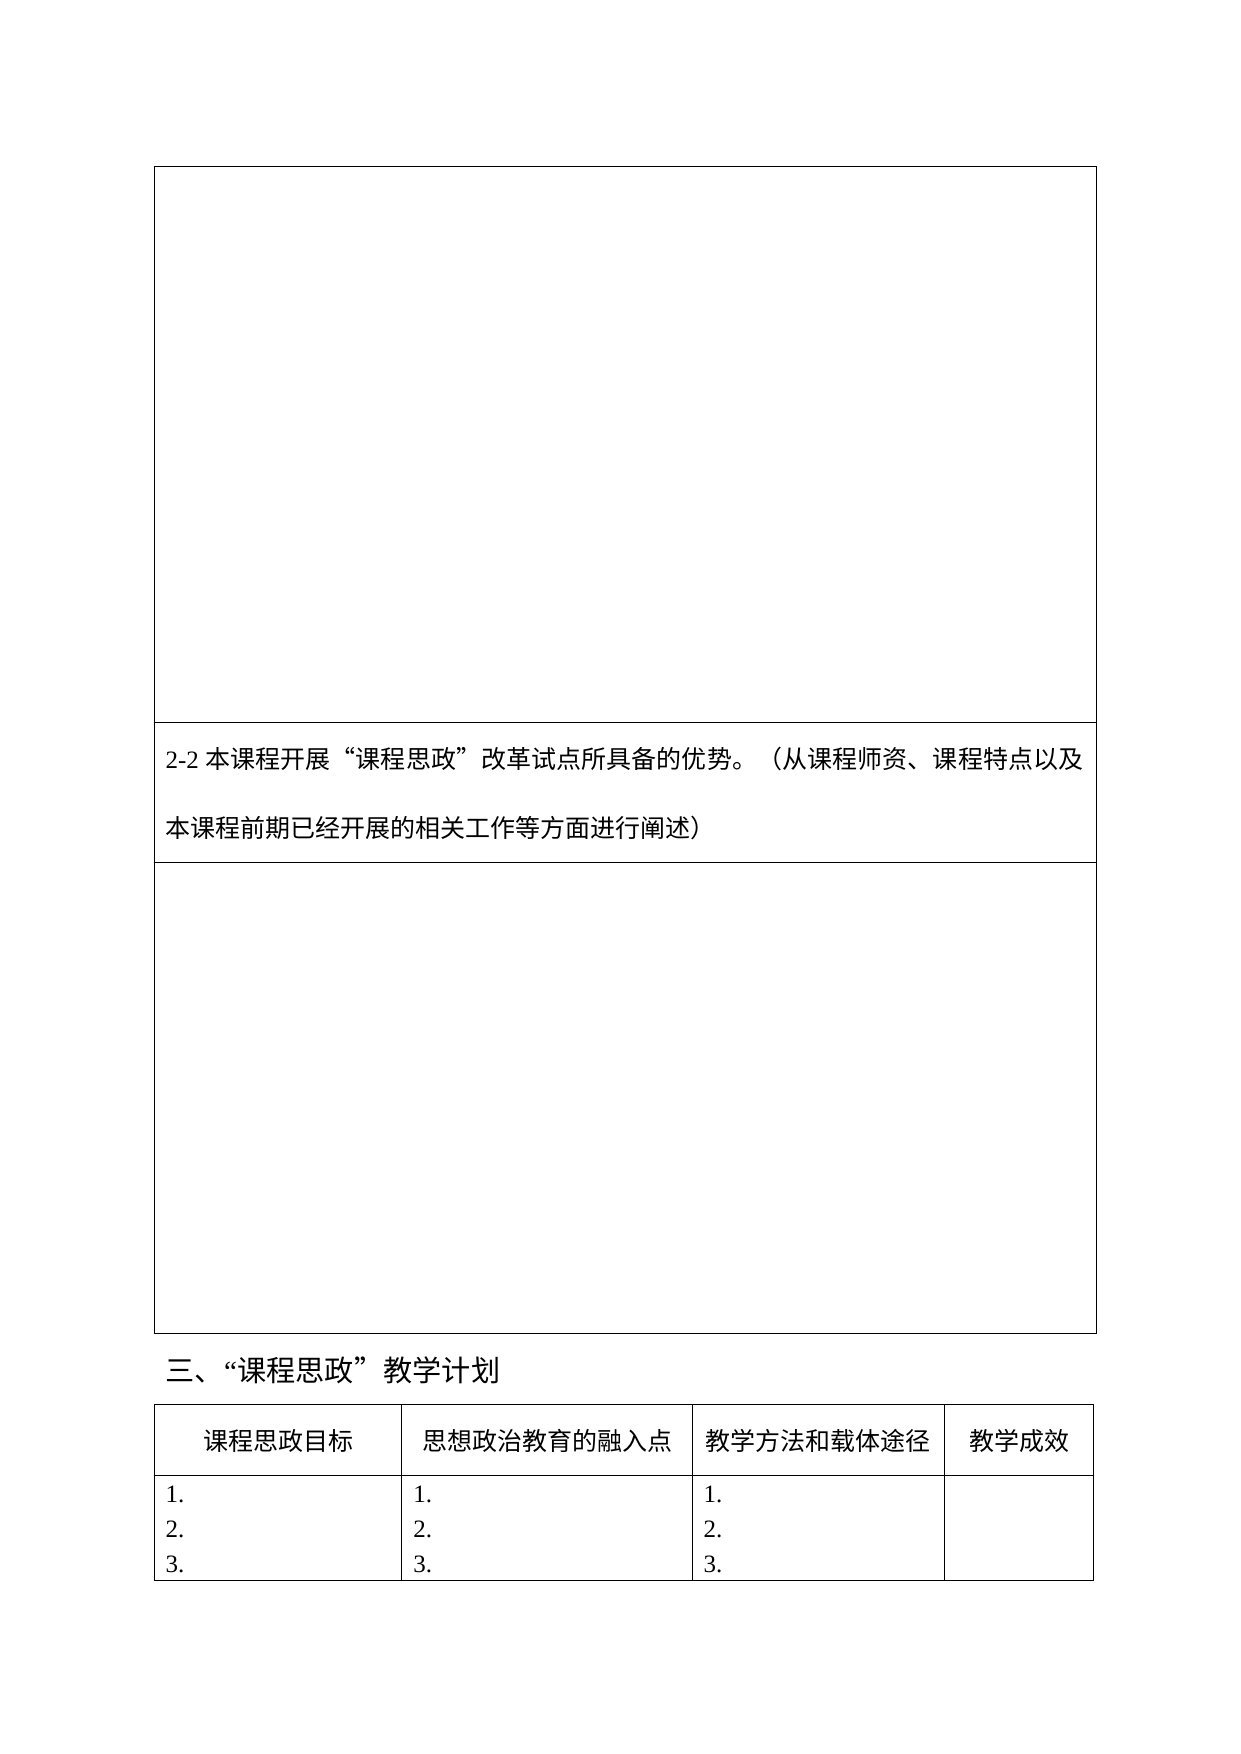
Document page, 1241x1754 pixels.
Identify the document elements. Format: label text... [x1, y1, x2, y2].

table_cell 1. 2. 3. ... [693, 1476, 944, 1580]
table_header 课程思政目标 [155, 1405, 401, 1475]
table_header 思想政治教育的融入点 [402, 1405, 692, 1475]
table_cell [155, 863, 1096, 1333]
list “课程思政”教学计划 [165, 1334, 1075, 1404]
table_cell 2-2 本课程开展“课程思政”改革试点所具备的优势。（从课程师资、课程特点以及本课程前期已经开展的相关工作等方面进行阐述） [155, 723, 1096, 862]
table_cell 1. 2. 3. ... [402, 1476, 692, 1580]
table_cell [945, 1476, 1093, 1580]
table_cell 1. 2. 3. ... [155, 1476, 401, 1580]
table_header 教学方法和载体途径 [693, 1405, 944, 1475]
table_cell [155, 167, 1096, 722]
table_header 教学成效 [945, 1405, 1093, 1475]
